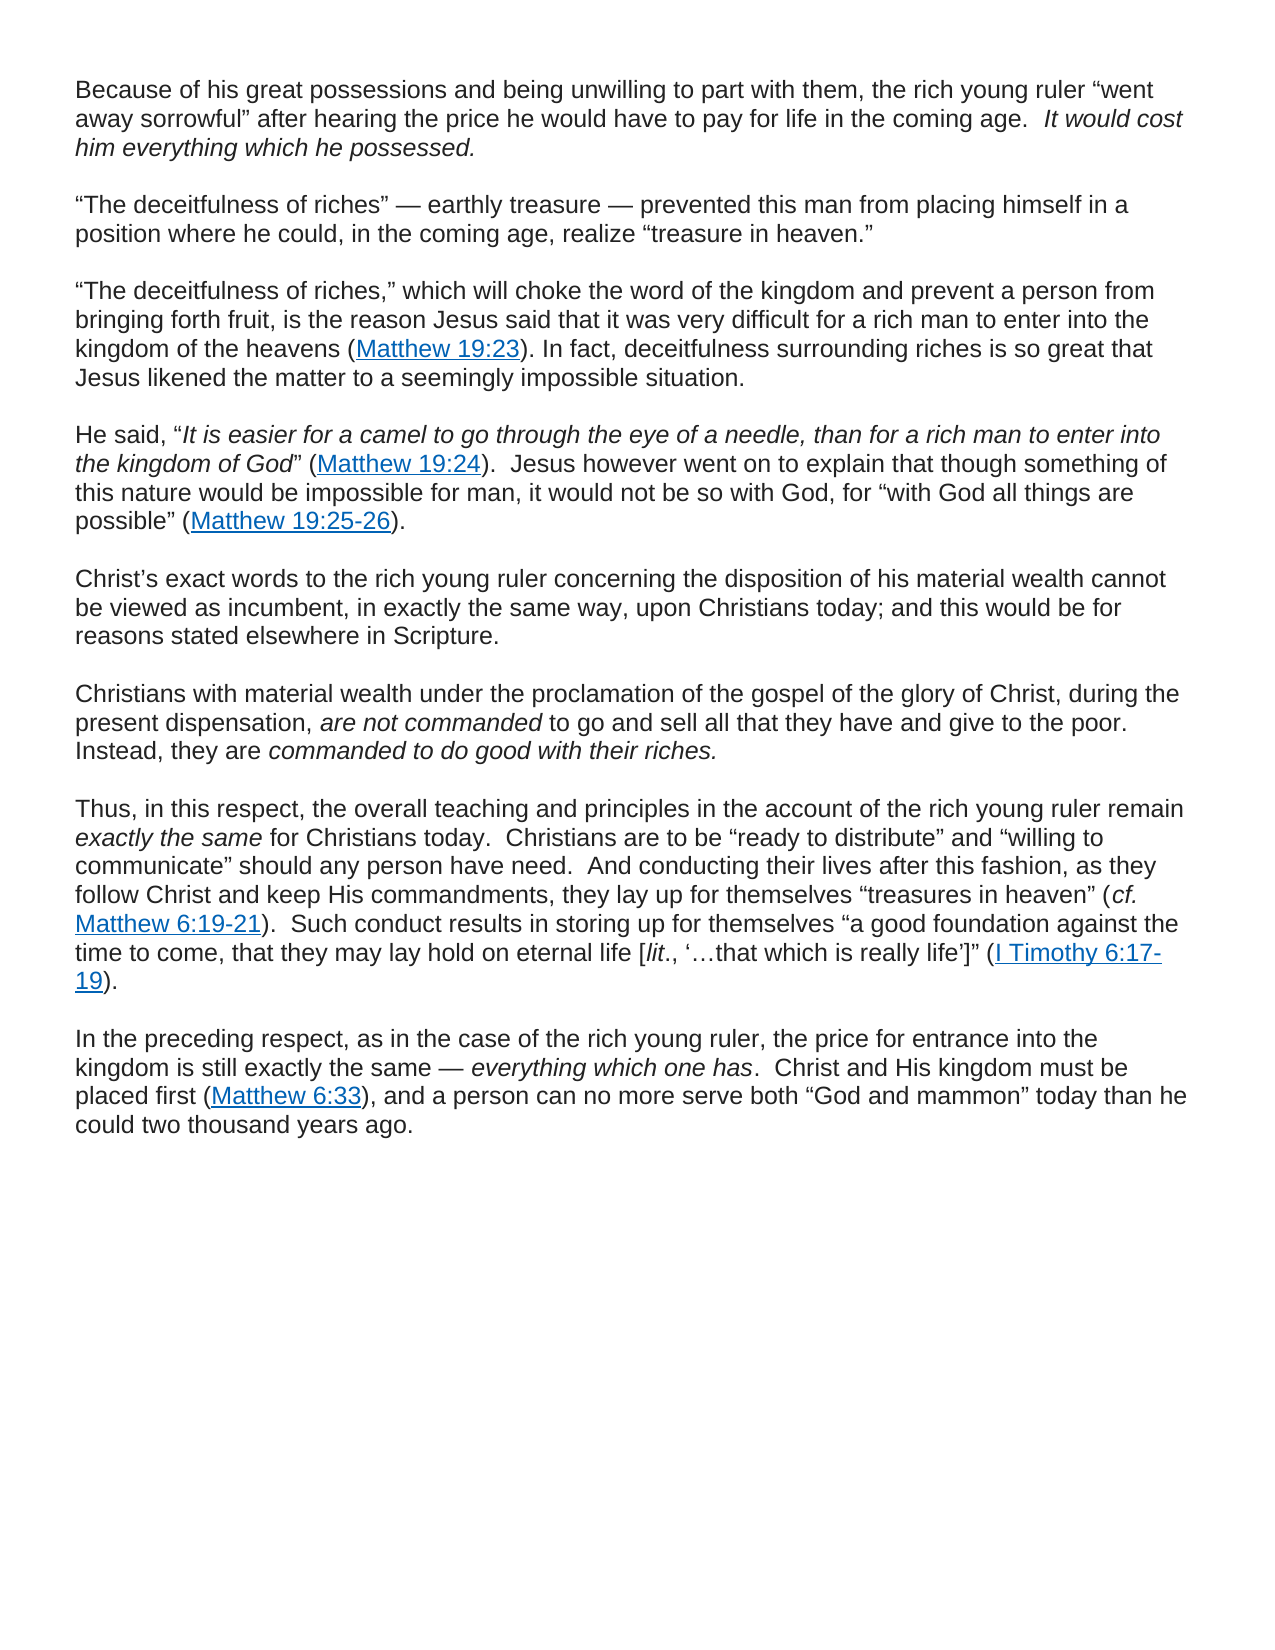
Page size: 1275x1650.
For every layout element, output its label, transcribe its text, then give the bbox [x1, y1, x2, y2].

text “The deceitfulness of riches,” which will choke the word of the kingdom and prevent a person from bringing forth fruit, is the reason Jesus said that it was very difficult for a rich man to enter into the kingdom of the heavens (Matthew 19:23). In fact, deceitfulness surrounding riches is so great that Jesus likened the matter to a seemingly impossible situation. [75, 276, 1200, 391]
text Christ’s exact words to the rich young ruler concerning the disposition of his material wealth cannot be viewed as incumbent, in exactly the same way, upon Christians today; and this would be for reasons stated elsewhere in Scripture. [75, 564, 1200, 650]
text “The deceitfulness of riches” — earthly treasure — prevented this man from placing himself in a position where he could, in the coming age, realize “treasure in heaven.” [75, 190, 1200, 247]
text He said, “It is easier for a camel to go through the eye of a needle, than for a rich man to enter into the kingdom of God” (Matthew 19:24). Jesus however went on to explain that though something of this nature would be impossible for man, it would not be so with God, for “with God all things are possible” (Matthew 19:25-26). [75, 420, 1200, 535]
text In the preceding respect, as in the case of the rich young ruler, the price for entrance into the kingdom is still exactly the same — everything which one has. Christ and His kingdom must be placed first (Matthew 6:33), and a person can no more serve both “God and mammon” today than he could two thousand years ago. [75, 1024, 1200, 1139]
text Christians with material wealth under the proclamation of the gospel of the glory of Christ, during the present dispensation, are not commanded to go and sell all that they have and give to the poor. Instead, they are commanded to do good with their riches. [75, 679, 1200, 765]
text Thus, in this respect, the overall teaching and principles in the account of the rich young ruler remain exactly the same for Christians today. Christians are to be “ready to distribute” and “willing to communicate” should any person have need. And conducting their lives after this fashion, as they follow Christ and keep His commandments, they lay up for themselves “treasures in heaven” (cf. Matthew 6:19-21). Such conduct results in storing up for themselves “a good foundation against the time to come, that they may lay hold on eternal life [lit., ‘…that which is really life’]” (I Timothy 6:17-19). [75, 794, 1200, 995]
text Because of his great possessions and being unwilling to part with them, the rich young ruler “went away sorrowful” after hearing the price he would have to pay for life in the coming age. It would cost him everything which he possessed. [75, 75, 1200, 161]
